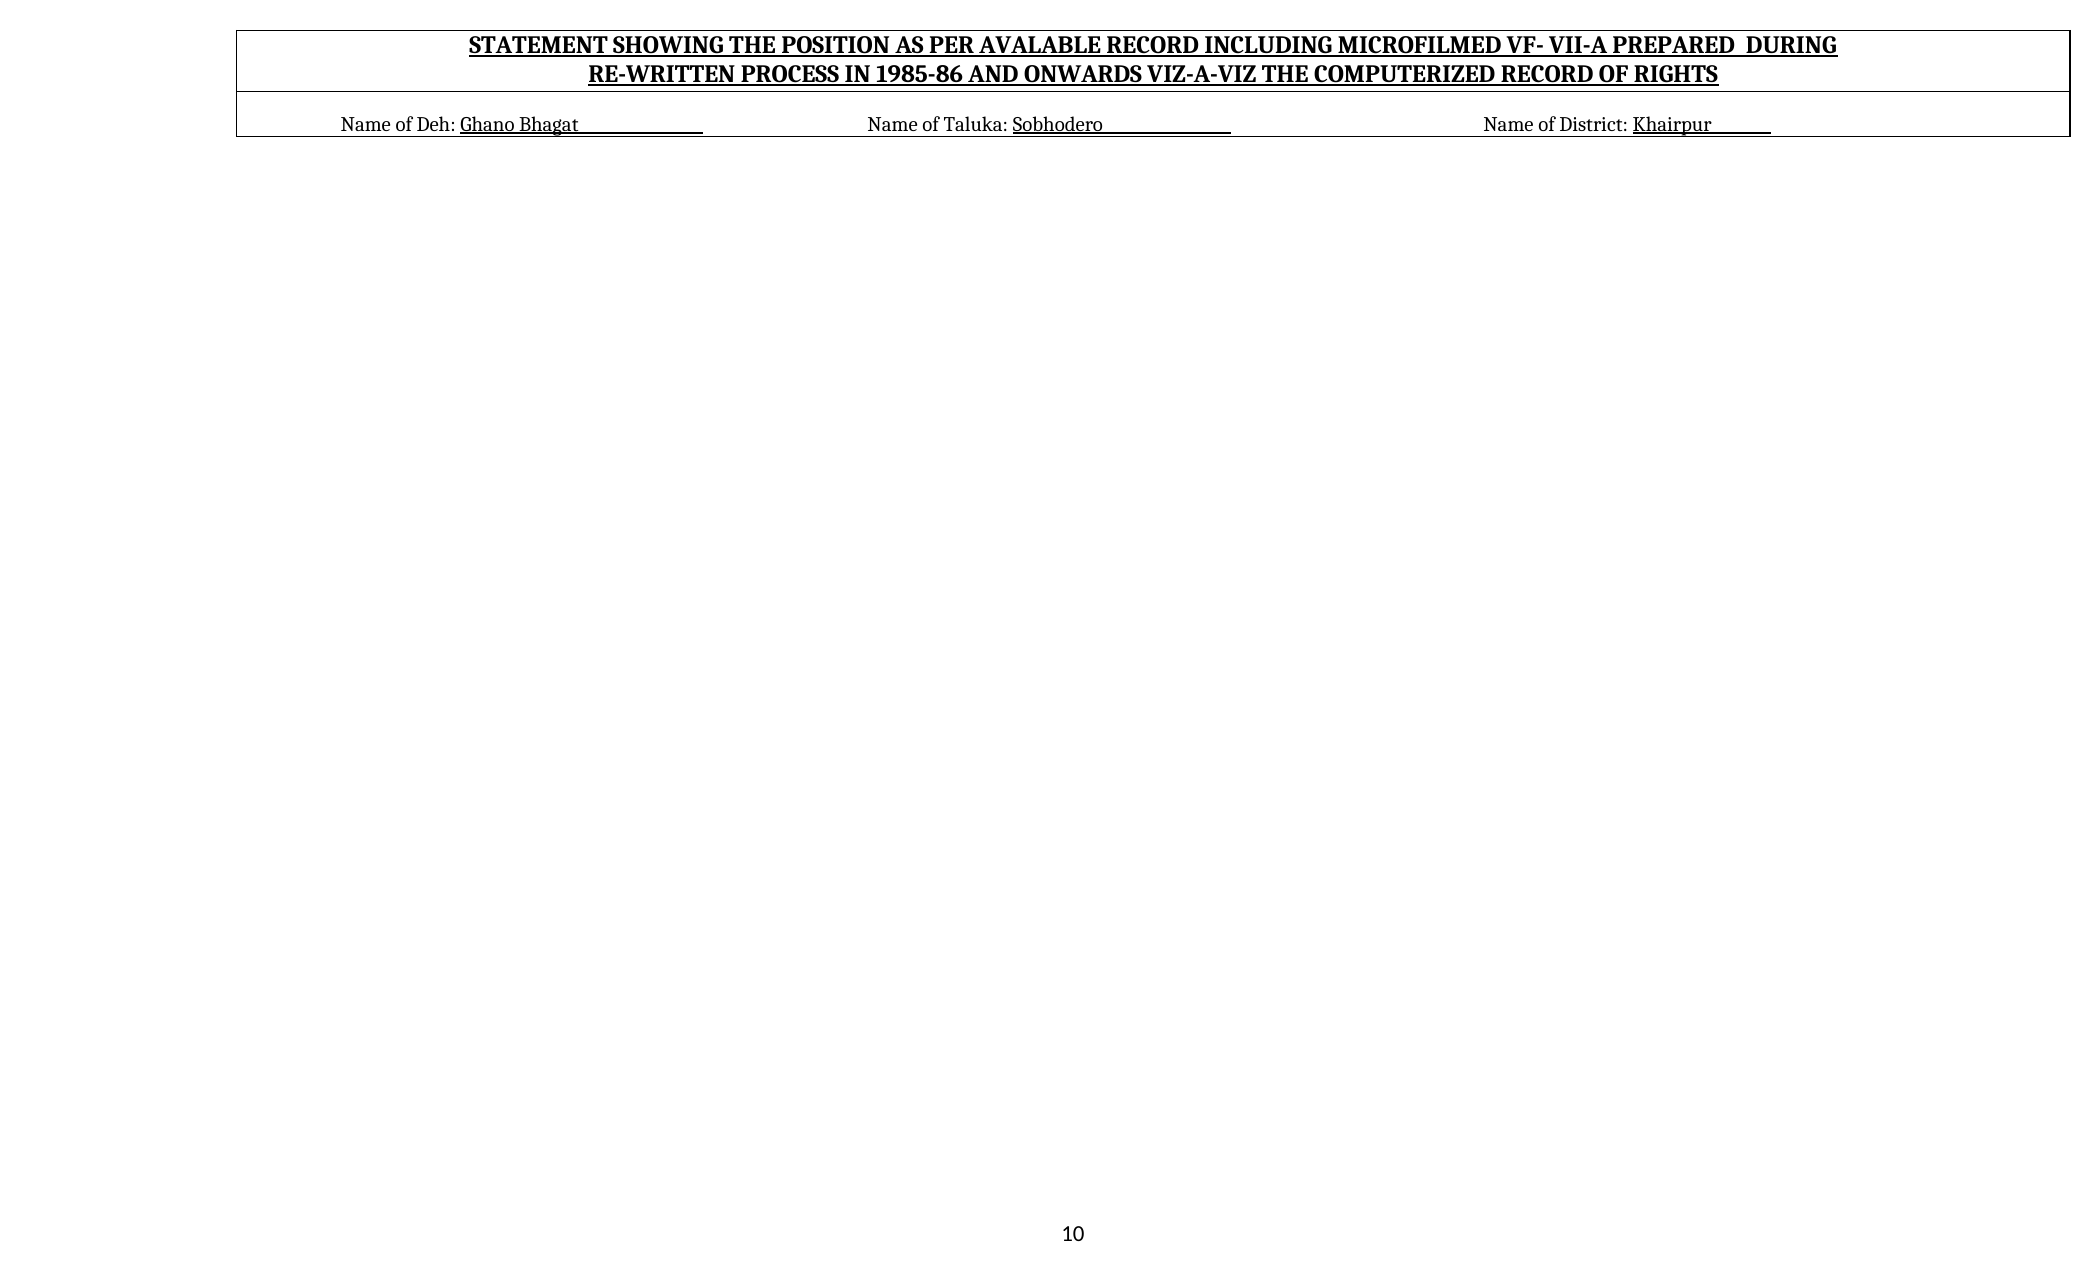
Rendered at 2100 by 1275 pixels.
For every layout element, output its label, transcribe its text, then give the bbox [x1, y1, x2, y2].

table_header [237, 31, 2069, 91]
table_cell Name of Deh: Ghano Bhagat Name of Taluka: Sobhodero Name of District: Khairpur [237, 92, 2069, 136]
